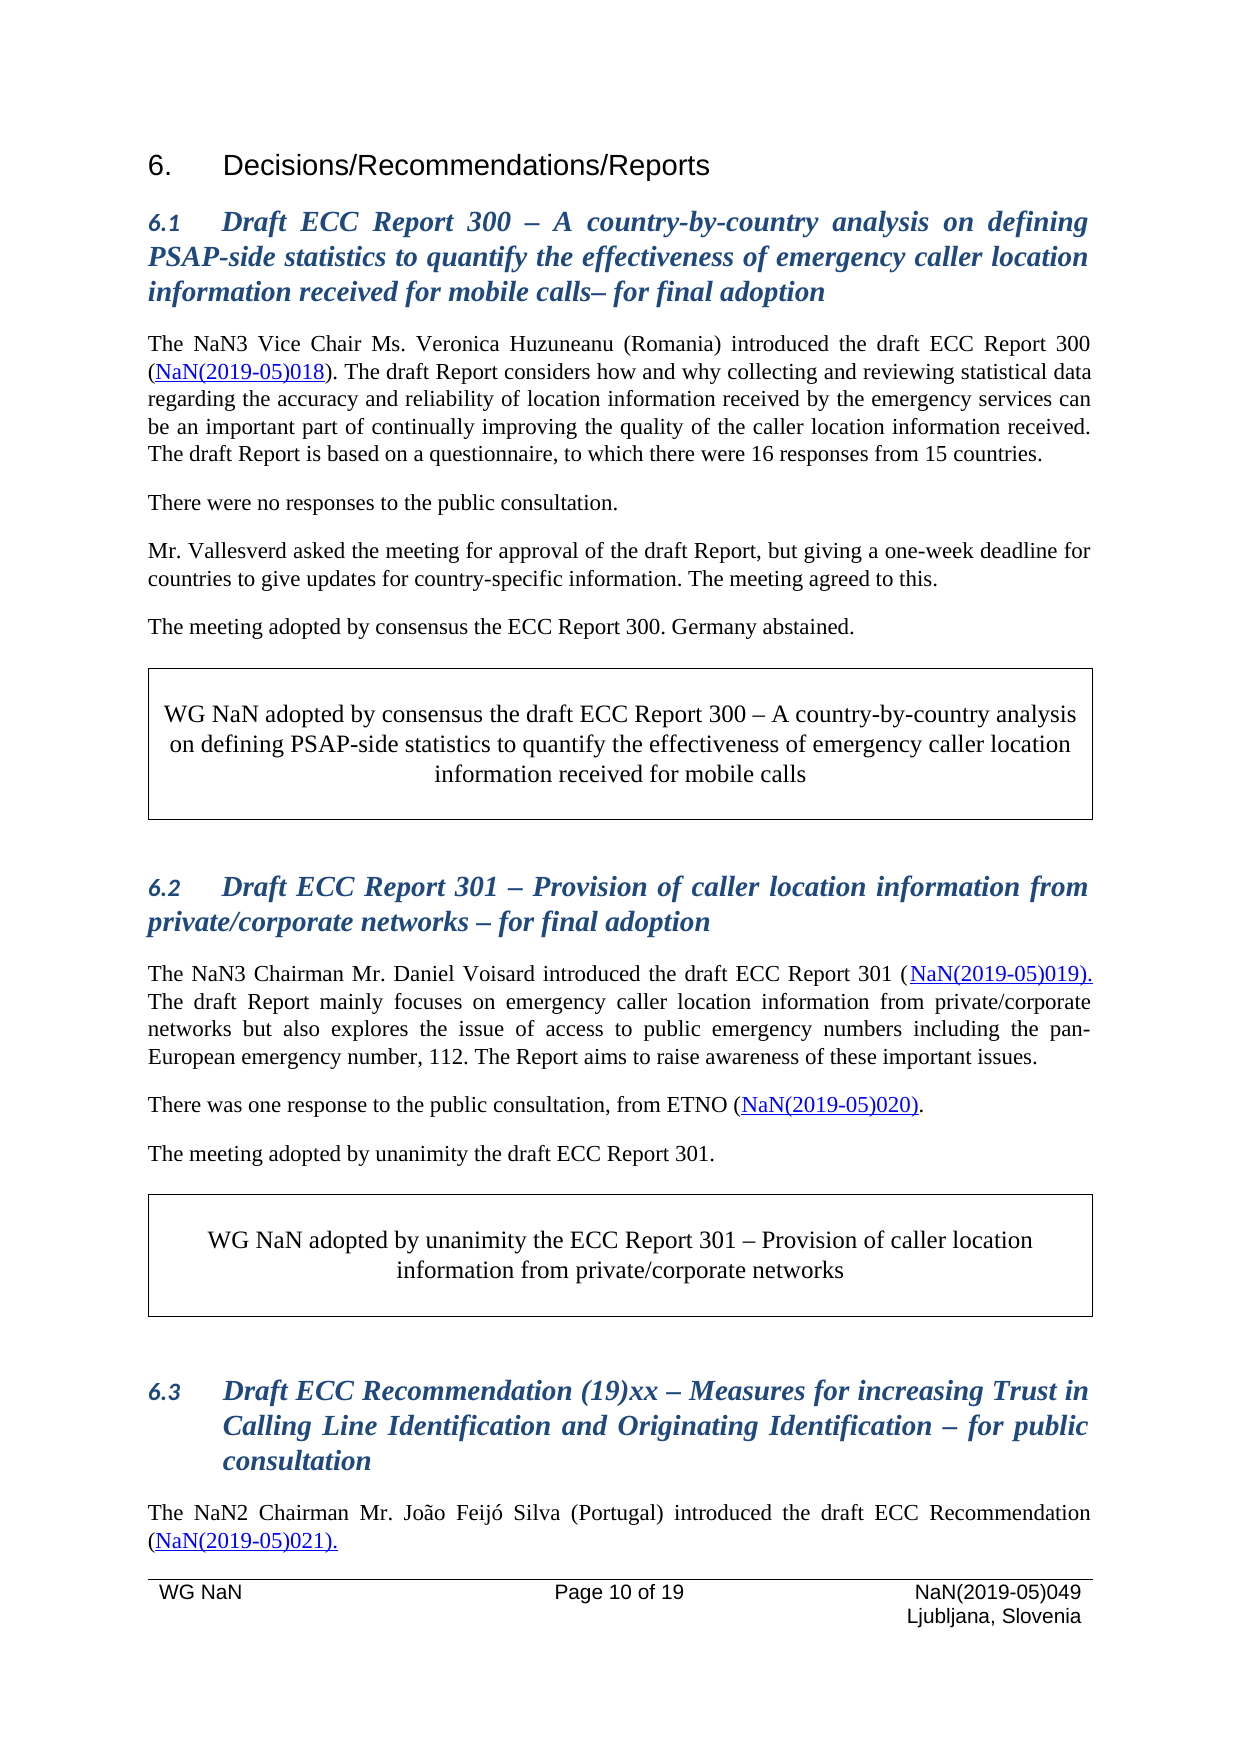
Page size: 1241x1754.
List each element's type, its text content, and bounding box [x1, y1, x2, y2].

text Decisions/Recommendations/Reports [148, 148, 1093, 181]
text The meeting adopted by unanimity the draft ECC Report 301. [148, 1140, 1093, 1166]
list The NaN3 Chairman Mr. Daniel Voisard introduced the draft ECC Report 301 (NaN(2019-05)019). The draft Report mainly focuses on emergency caller location information from private/corporate networks but also explores the issue of access to public emergency numbers including the pan-European emergency number, 112. The Report aims to raise awareness of these important issues. [148, 960, 1093, 1069]
table_header WG NaN adopted by unanimity the ECC Report 301 – Provision of caller location information from private/corporate networks [149, 1195, 1092, 1316]
list Draft ECC Report 300 – A country-by-country analysis on defining PSAP-side statistics to quantify the effectiveness of emergency caller location information received for mobile calls– for final adoption [148, 204, 1093, 308]
list There was one response to the public consultation, from ETNO (NaN(2019-05)020). [148, 1091, 1093, 1118]
list Draft ECC Report 301 – Provision of caller location information from private/corporate networks – for final adoption [148, 869, 1093, 938]
list The NaN2 Chairman Mr. João Feijó Silva (Portugal) introduced the draft ECC Recommendation (NaN(2019-05)021). [148, 1499, 1093, 1553]
list There were no responses to the public consultation. [148, 489, 1093, 515]
table_header WG NaN adopted by consensus the draft ECC Report 300 – A country-by-country analysis on defining PSAP-side statistics to quantify the effectiveness of emergency caller location information received for mobile calls [149, 669, 1092, 819]
list Draft ECC Recommendation (19)xx – Measures for increasing Trust in Calling Line Identification and Originating Identification – for public consultation [148, 1373, 1093, 1477]
text The meeting adopted by consensus the ECC Report 300. Germany abstained. [148, 613, 1093, 640]
list Mr. Vallesverd asked the meeting for approval of the draft Report, but giving a one-week deadline for countries to give updates for country-specific information. The meeting agreed to this. [148, 537, 1093, 591]
list The NaN3 Vice Chair Ms. Veronica Huzuneanu (Romania) introduced the draft ECC Report 300 (NaN(2019-05)018). The draft Report considers how and why collecting and reviewing statistical data regarding the accuracy and reliability of location information received by the emergency services can be an important part of continually improving the quality of the caller location information received. The draft Report is based on a questionnaire, to which there were 16 responses from 15 countries. [148, 330, 1093, 467]
